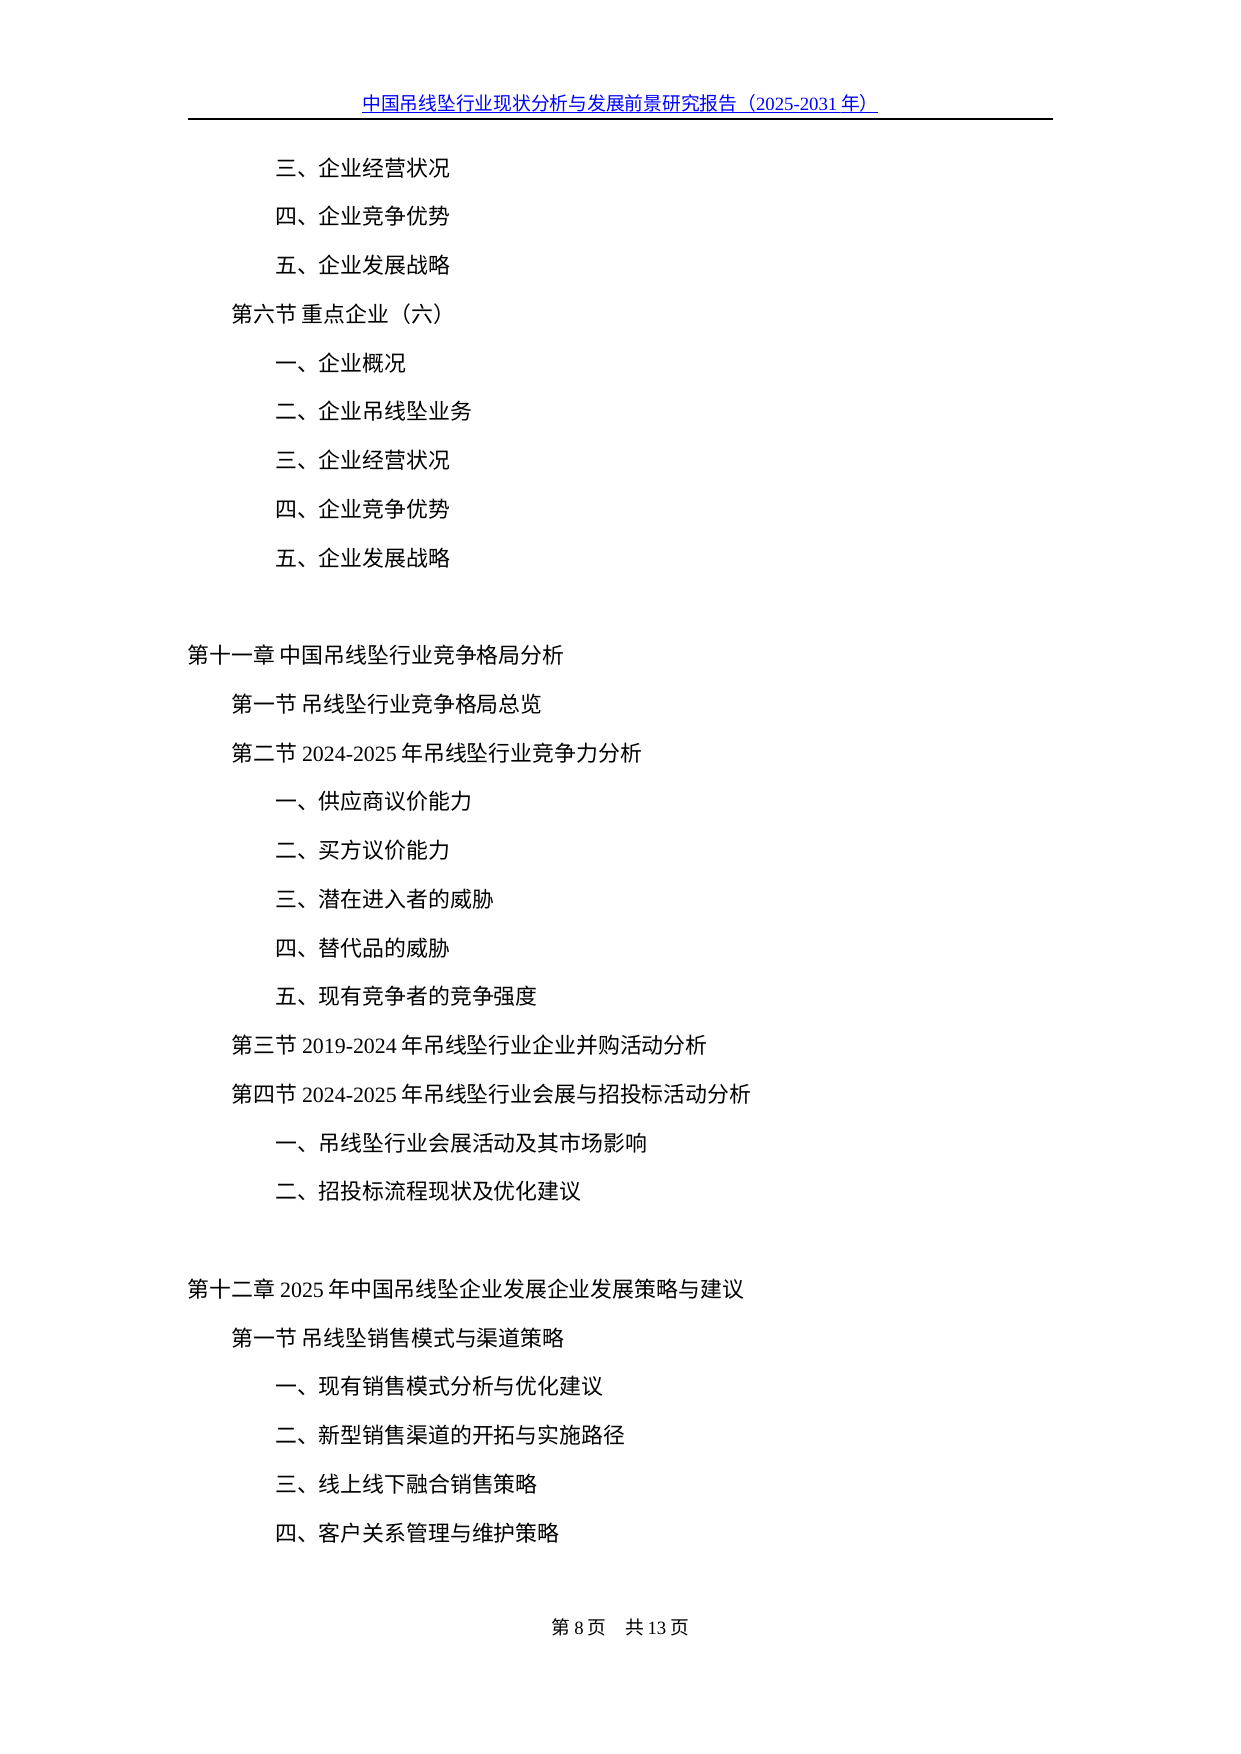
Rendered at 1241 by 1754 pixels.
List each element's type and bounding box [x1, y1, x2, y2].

text [187, 150, 1053, 1548]
